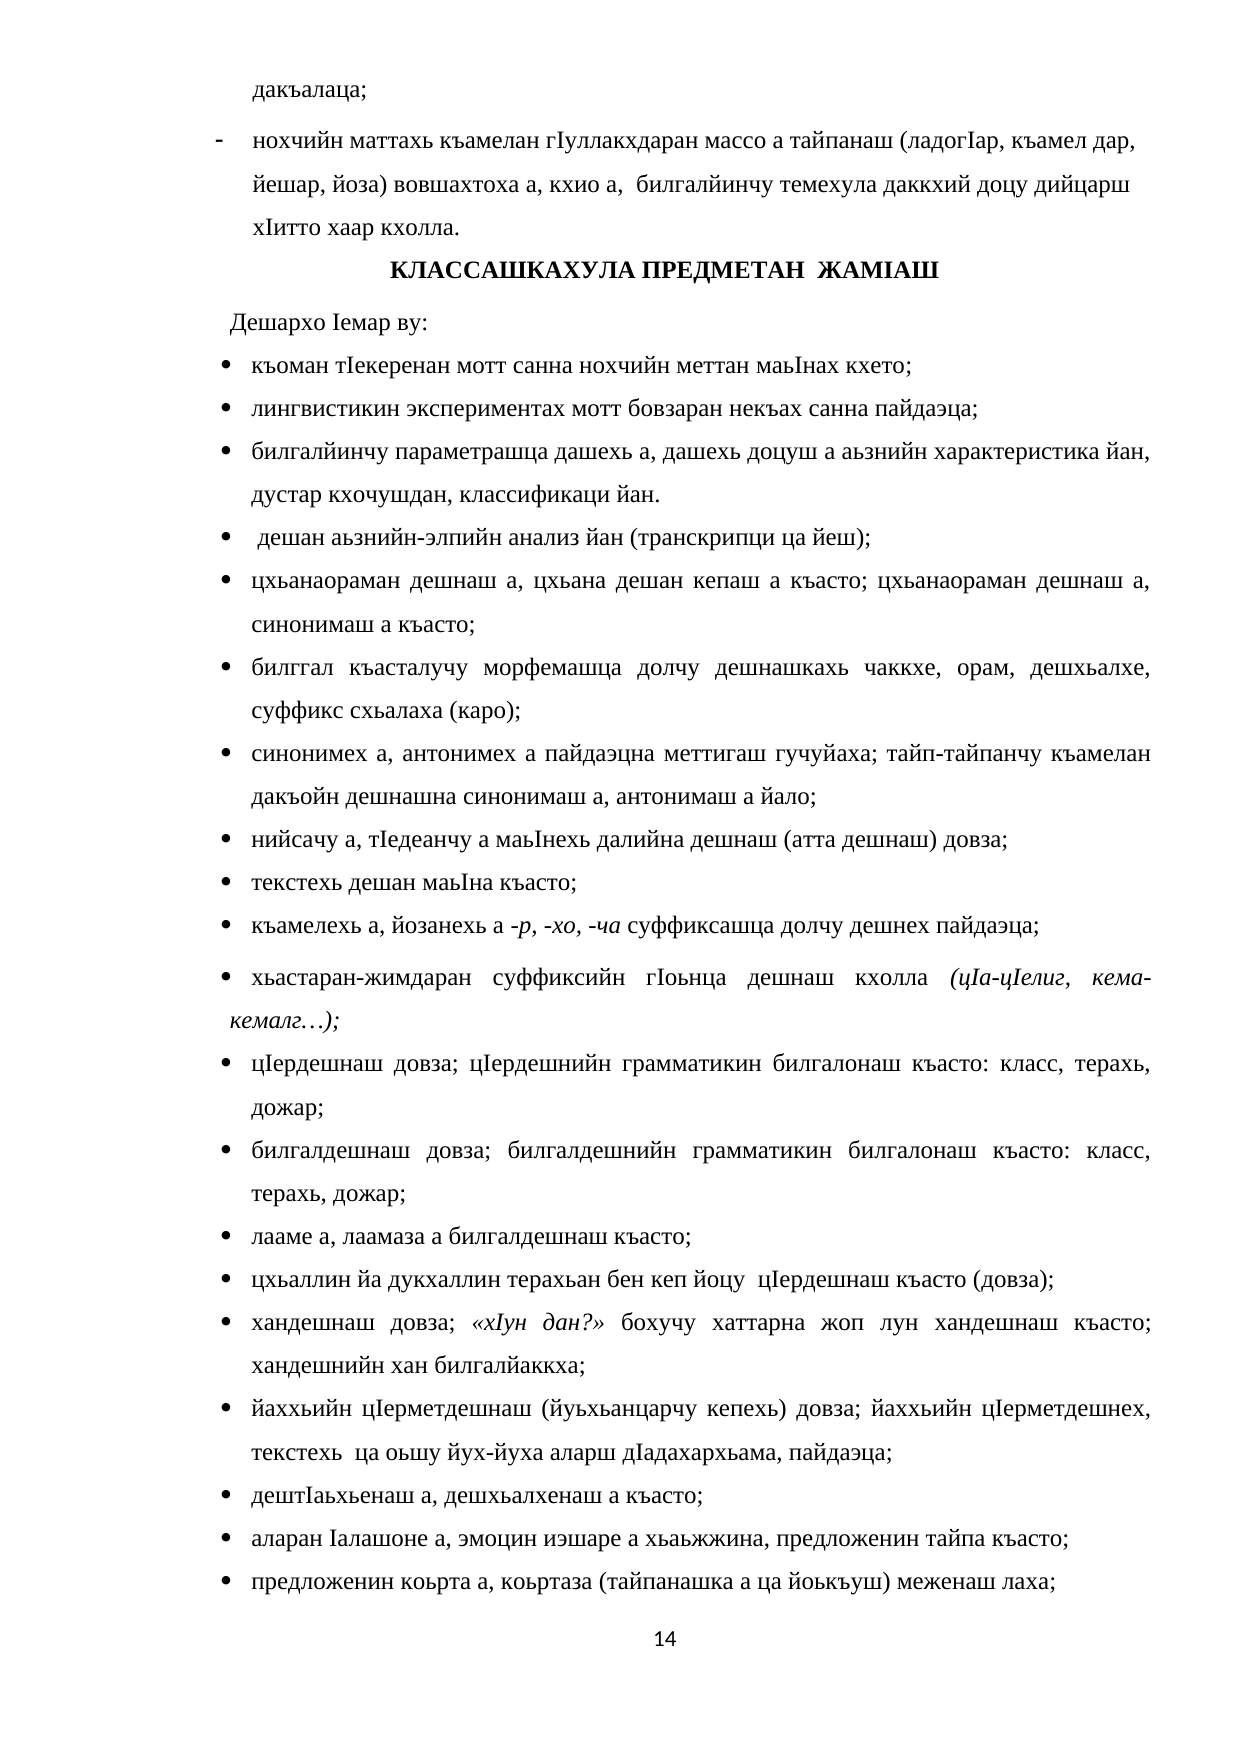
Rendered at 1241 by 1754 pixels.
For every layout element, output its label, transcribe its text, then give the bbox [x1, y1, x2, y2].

list текстехь дешан маьӀна къасто; [222, 867, 1152, 896]
list цӀердешнаш довза; цӀердешнийн грамматикин билгалонаш къасто: класс, терахь, дожар; [222, 1048, 1152, 1120]
list синонимех а, антонимех а пайдаэцна меттигаш гучуйаха; тайп-тайпанчу къамелан дакъойн дешнашна синонимаш а, антонимаш а йало; [222, 738, 1152, 810]
list дешан аьзнийн-элпийн анализ йан (транскрипци ца йеш); [222, 522, 1152, 551]
list хандешнаш довза; «хӀун дан?» бохучу хаттарна жоп лун хандешнаш къасто; хандешнийн хан билгалйаккха; [222, 1307, 1152, 1379]
list лааме а, лаамаза а билгалдешнаш къасто; [222, 1221, 1152, 1250]
list дештӀаьхьенаш а, дешхьалхенаш а къасто; [222, 1480, 1152, 1508]
text КЛАССАШКАХУЛА ПРЕДМЕТАН ЖАМӀАШ [177, 255, 1152, 284]
list йаххьийн цӀерметдешнаш (йуьхьанцарчу кепехь) довза; йаххьийн цӀерметдешнех, текстехь ца оьшу йух-йуха аларш дӀадахархьама, пайдаэца; [222, 1393, 1152, 1465]
list Дешархо Ӏемар ву: [229, 307, 1152, 336]
list аларан Ӏалашоне а, эмоцин иэшаре а хьаьжжина, предложенин тайпа къасто; [222, 1523, 1152, 1552]
list хьастаран-жимдаран суффиксийн гӀоьнца дешнаш кхолла (цӀа-цӀелиг, кема-кемалг…); [222, 962, 1152, 1034]
list къоман тӀекеренан мотт санна нохчийн меттан маьӀнах кхето; [222, 350, 1152, 379]
list лингвистикин экспериментах мотт бовзаран некъах санна пайдаэца; [222, 393, 1152, 422]
list билгалйинчу параметрашца дашехь а, дашехь доцуш а аьзнийн характеристика йан, дустар кхочушдан, классификаци йан. [222, 436, 1152, 508]
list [215, 74, 1152, 103]
list билгалдешнаш довза; билгалдешнийн грамматикин билгалонаш къасто: класс, терахь, дожар; [222, 1135, 1152, 1207]
list нийсачу а, тӀедеанчу а маьӀнехь далийна дешнаш (атта дешнаш) довза; [222, 824, 1152, 853]
list цхьаллин йа дукхаллин терахьан бен кеп йоцу цӀердешнаш къасто (довза); [222, 1264, 1152, 1293]
list нохчийн маттахь къамелан гӀуллакхдаран массо а тайпанаш (ладогӀар, къамел дар, йешар, йоза) вовшахтоха а, кхио а, билгалйинчу темехула даккхий доцу дийцарш хӀитто хаар кхолла. [215, 126, 1152, 241]
list билггал къасталучу морфемашца долчу дешнашкахь чаккхе, орам, дешхьалхе, суффикс схьалаха (каро); [222, 652, 1152, 724]
list предложенин коьрта а, коьртаза (тайпанашка а ца йоькъуш) меженаш лаха; [222, 1566, 1152, 1595]
list цхьанаораман дешнаш а, цхьана дешан кепаш а къасто; цхьанаораман дешнаш а, синонимаш а къасто; [222, 566, 1152, 637]
list къамелехь а, йозанехь а -р, -хо, -ча суффиксашца долчу дешнех пайдаэца; [222, 911, 1152, 939]
